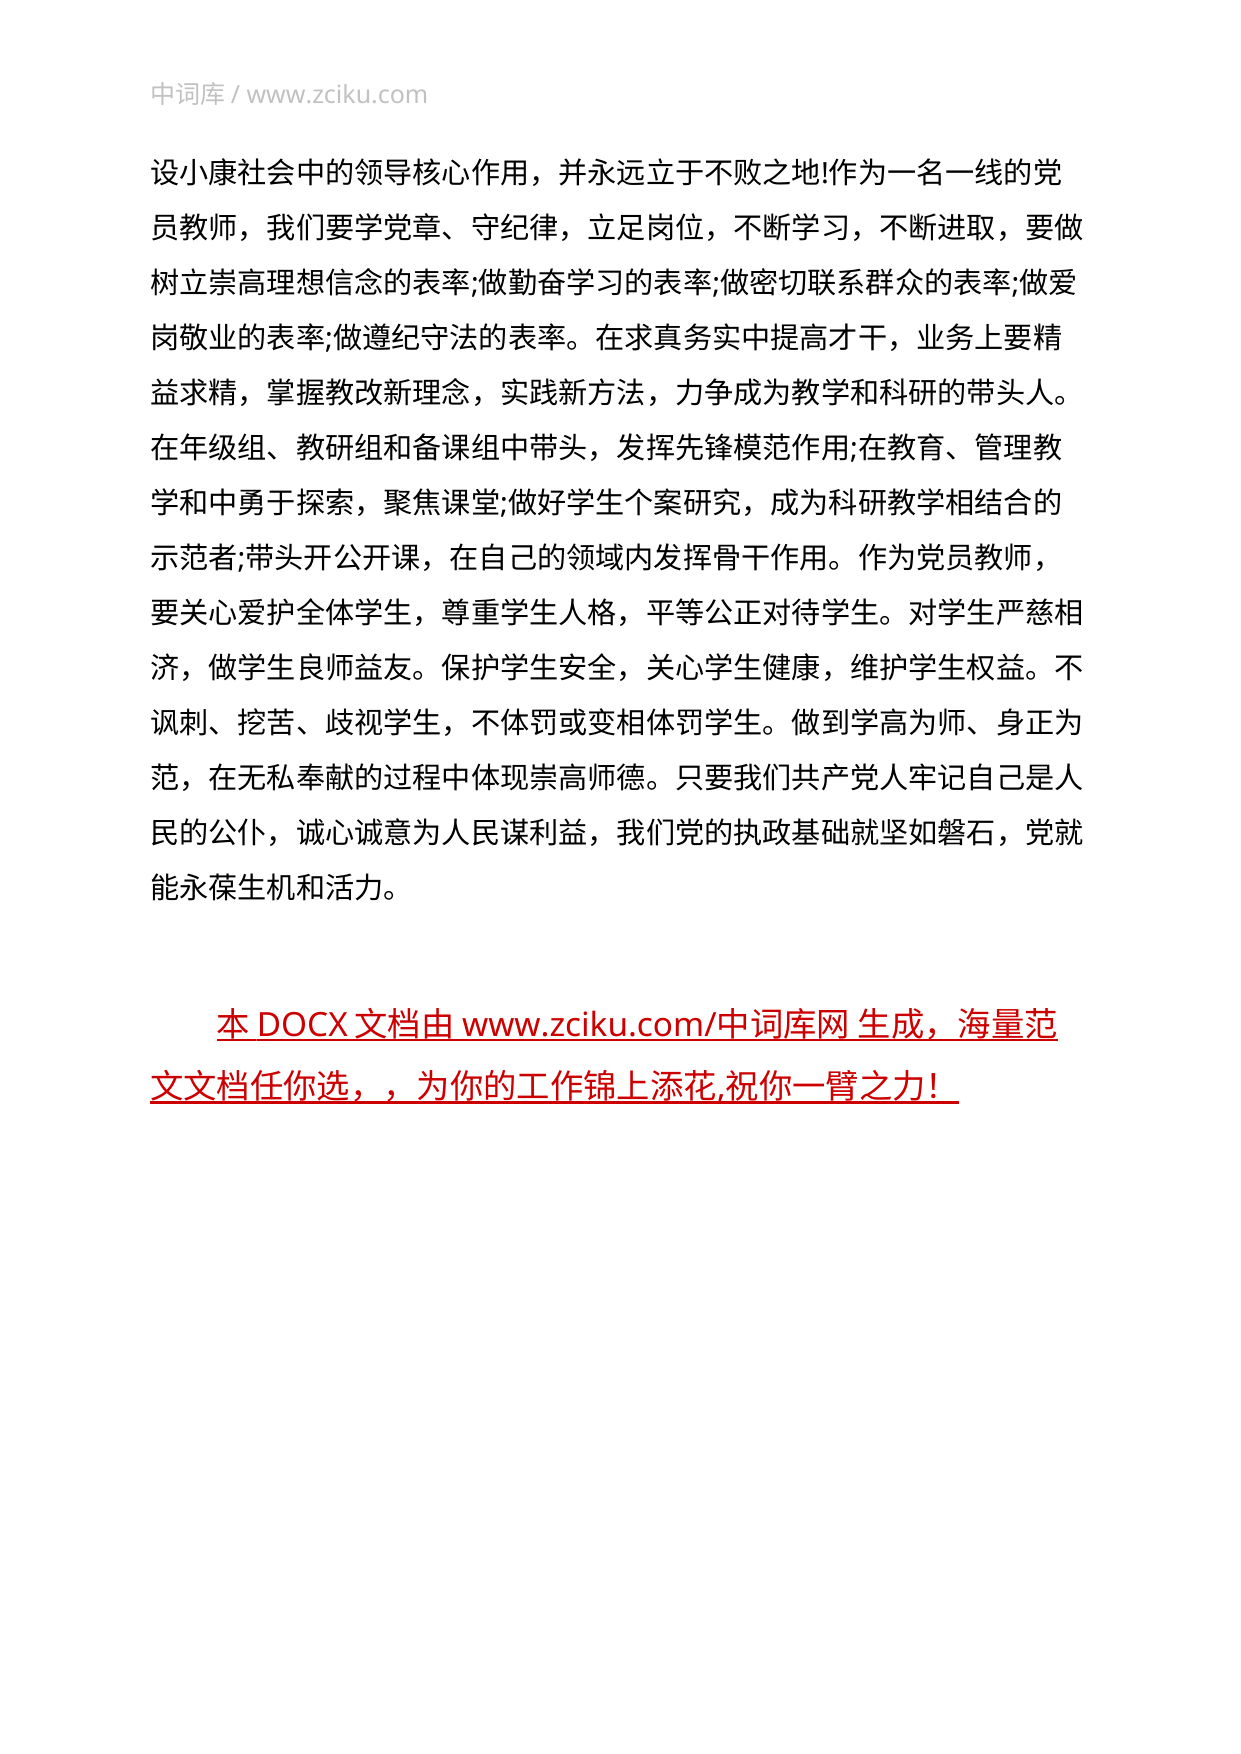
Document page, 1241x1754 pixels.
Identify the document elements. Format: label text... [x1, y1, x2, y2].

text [150, 150, 1090, 907]
text 本DOCX文档由 www.zciku.com/中词库网 生成，海量范文文档任你选，，为你的工作锦上添花,祝你一臂之力！ [150, 997, 1090, 1108]
